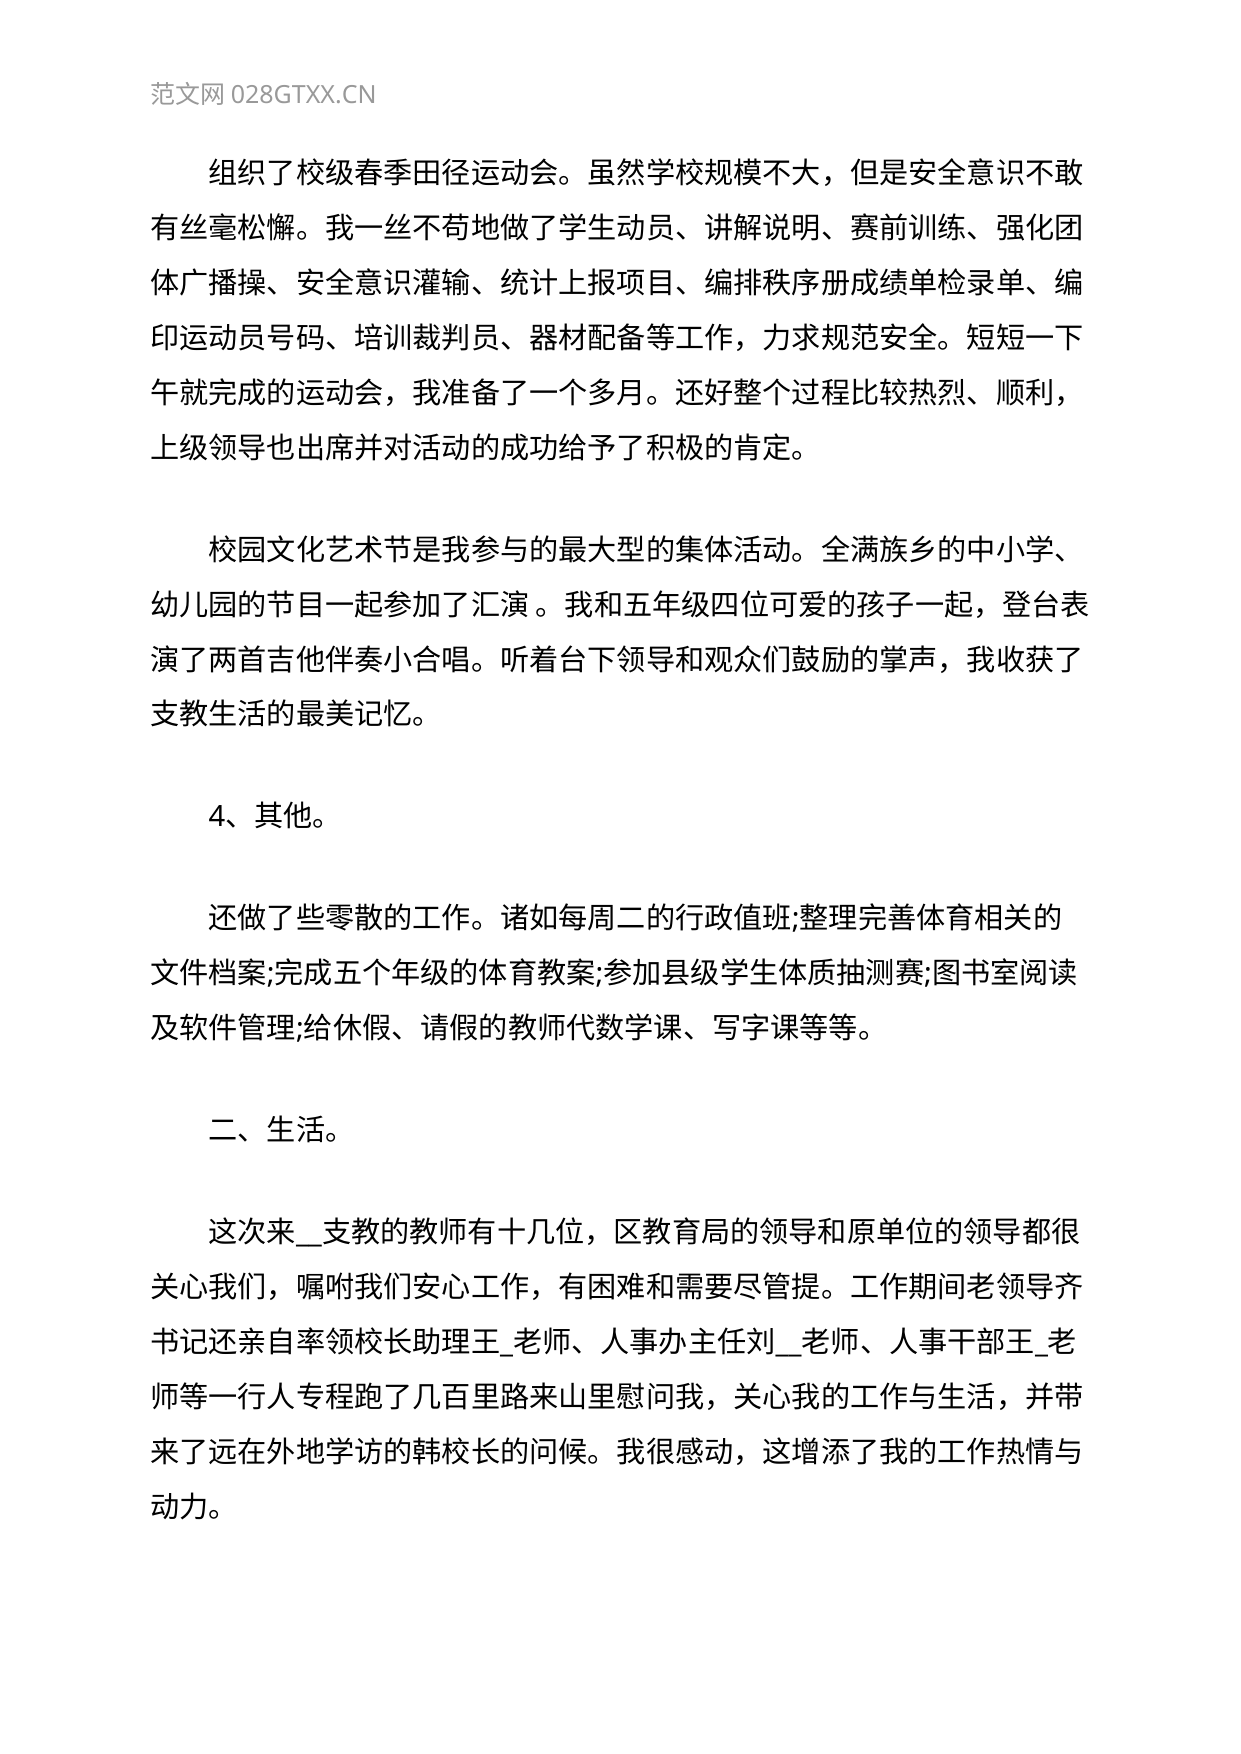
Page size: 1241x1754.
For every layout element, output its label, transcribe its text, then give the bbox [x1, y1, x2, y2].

text 还做了些零散的工作。诸如每周二的行政值班;整理完善体育相关的文件档案;完成五个年级的体育教案;参加县级学生体质抽测赛;图书室阅读及软件管理;给休假、请假的教师代数学课、写字课等等。 [150, 895, 1090, 1047]
text 校园文化艺术节是我参与的最大型的集体活动。全满族乡的中小学、幼儿园的节目一起参加了汇演 。我和五年级四位可爱的孩子一起，登台表演了两首吉他伴奏小合唱。听着台下领导和观众们鼓励的掌声，我收获了支教生活的最美记忆。 [150, 526, 1090, 733]
text 4、其他。 [150, 793, 1090, 835]
text 这次来__支教的教师有十几位，区教育局的领导和原单位的领导都很关心我们，嘱咐我们安心工作，有困难和需要尽管提。工作期间老领导齐书记还亲自率领校长助理王_老师、人事办主任刘__老师、人事干部王_老师等一行人专程跑了几百里路来山里慰问我，关心我的工作与生活，并带来了远在外地学访的韩校长的问候。我很感动，这增添了我的工作热情与动力。 [150, 1208, 1090, 1525]
text 二、生活。 [150, 1107, 1090, 1149]
text 组织了校级春季田径运动会。虽然学校规模不大，但是安全意识不敢有丝毫松懈。我一丝不苟地做了学生动员、讲解说明、赛前训练、强化团体广播操、安全意识灌输、统计上报项目、编排秩序册成绩单检录单、编印运动员号码、培训裁判员、器材配备等工作，力求规范安全。短短一下午就完成的运动会，我准备了一个多月。还好整个过程比较热烈、顺利，上级领导也出席并对活动的成功给予了积极的肯定。 [150, 150, 1090, 467]
